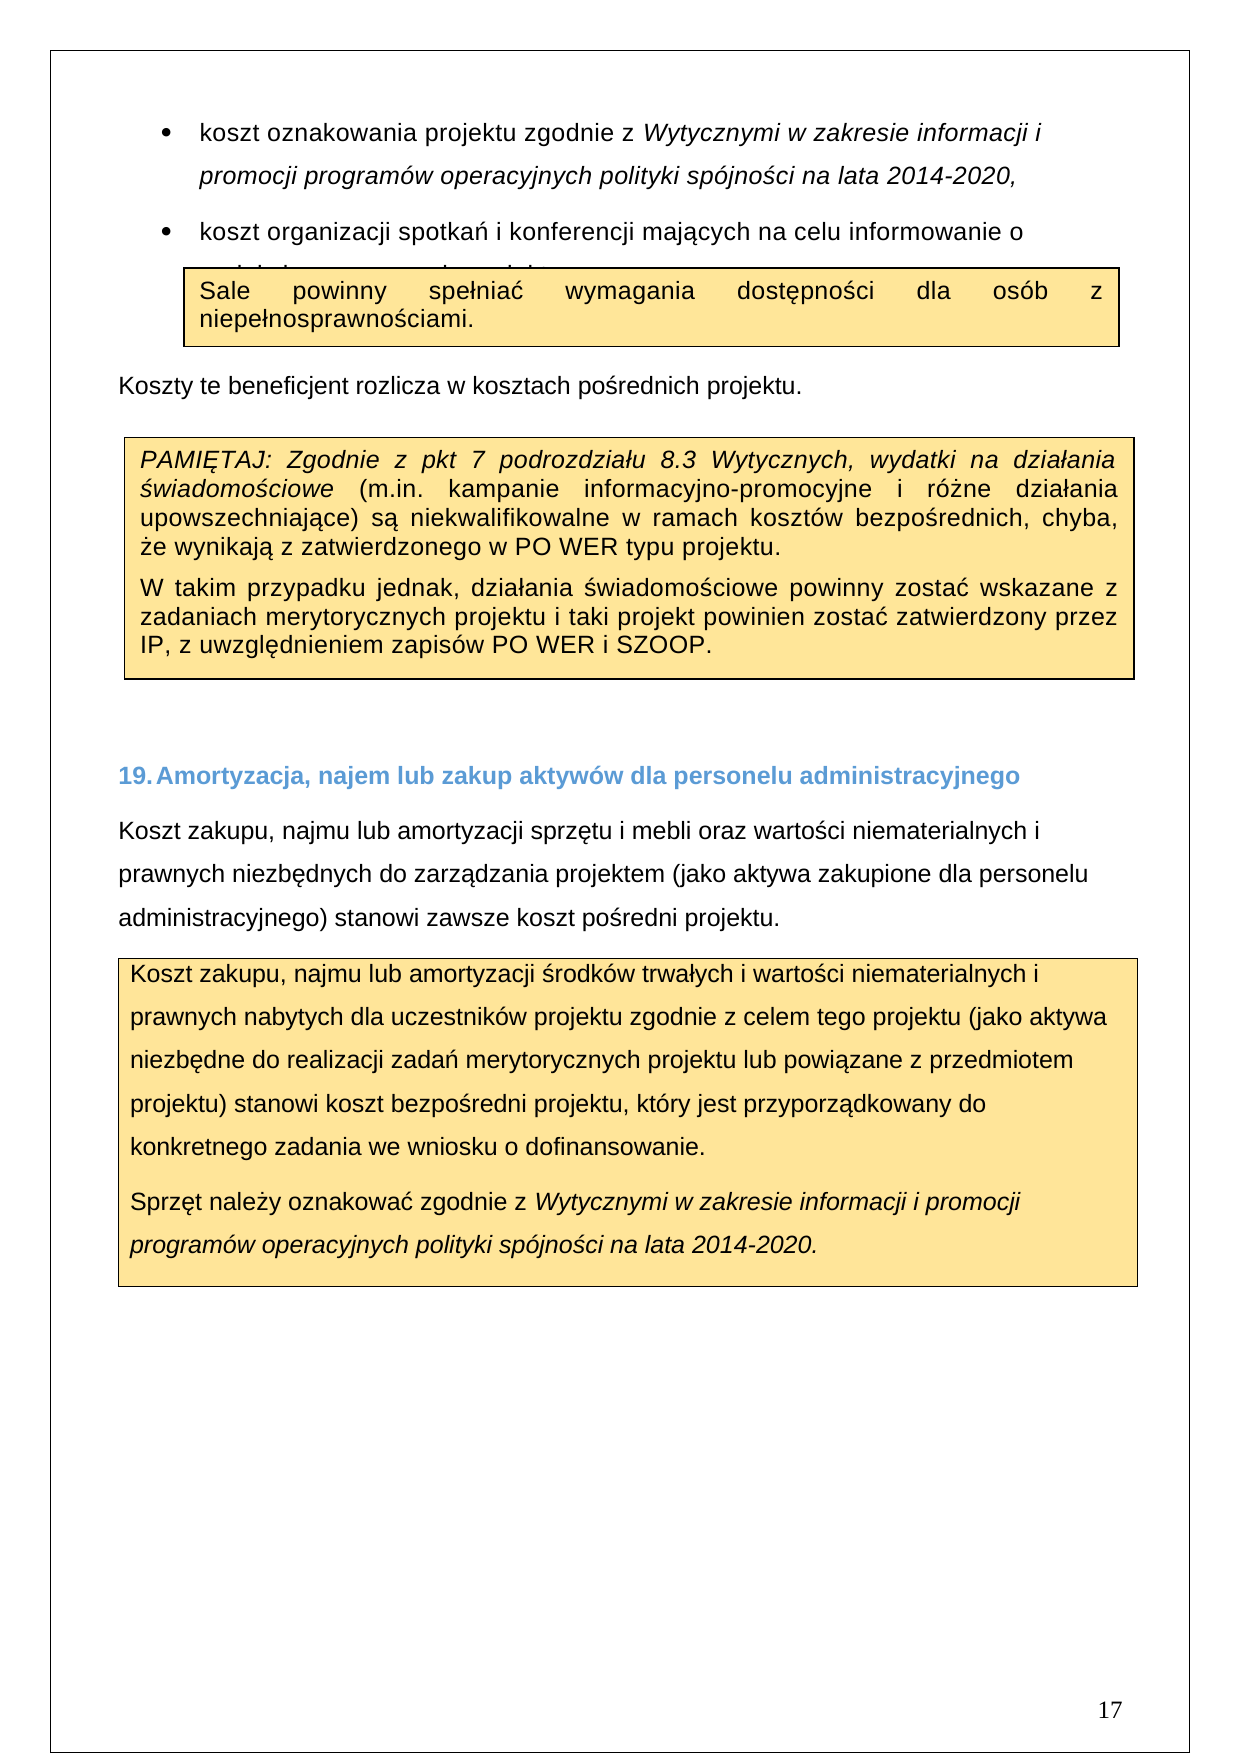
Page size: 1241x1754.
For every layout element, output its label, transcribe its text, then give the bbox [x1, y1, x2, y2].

list koszt oznakowania projektu zgodnie z Wytycznymi w zakresie informacji i promocji programów operacyjnych polityki spójności na lata 2014-2020, [162, 118, 1122, 190]
text Koszt zakupu, najmu lub amortyzacji sprzętu i mebli oraz wartości niematerialnych i prawnych niezbędnych do zarządzania projektem (jako aktywa zakupione dla personelu administracyjnego) stanowi zawsze koszt pośredni projektu. [118, 816, 1122, 931]
text Koszty te beneficjent rozlicza w kosztach pośrednich projektu. [118, 371, 1122, 400]
list koszt organizacji spotkań i konferencji mających na celu informowanie o projekcie czy promocję projektu. [162, 217, 1122, 289]
table_header Koszt zakupu, najmu lub amortyzacji środków trwałych i wartości niematerialnych i prawnych nabytych dla uczestników projektu zgodnie z celem tego projektu (jako aktywa niezbędne do realizacji zadań merytorycznych projektu lub powiązane z przedmiotem projektu) stanowi koszt bezpośredni projektu, który jest przyporządkowany do konkretnego zadania we wniosku o dofinansowanie. Sprzęt należy oznakować zgodnie z Wytycznymi w zakresie informacji i promocji programów operacyjnych polityki spójności na lata 2014-2020. [119, 959, 1137, 1286]
subtitle Amortyzacja, najem lub zakup aktywów dla personelu administracyjnego [118, 761, 1122, 789]
